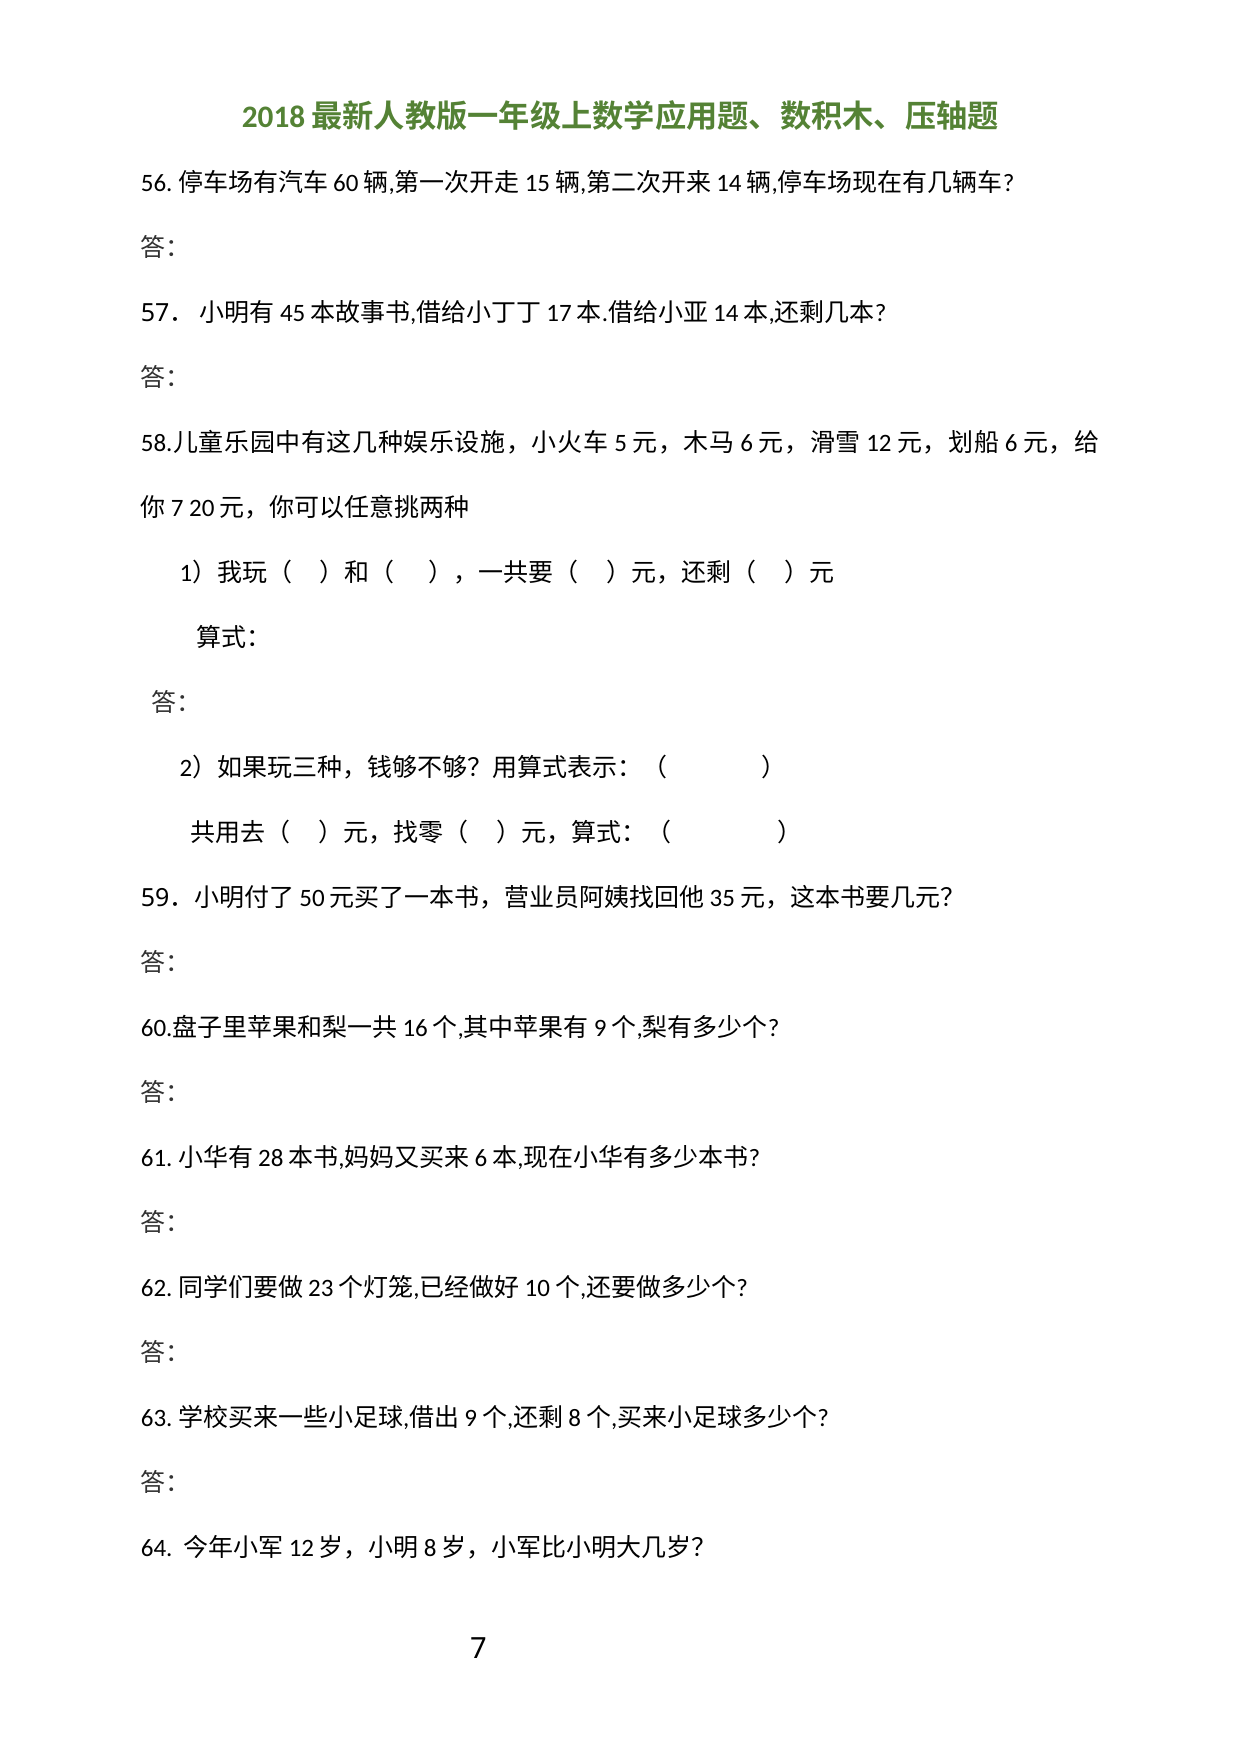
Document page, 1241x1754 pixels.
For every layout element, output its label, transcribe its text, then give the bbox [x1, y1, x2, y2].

text 57． 小明有45本故事书,借给小丁丁17本.借给小亚14本,还剩几本? [141, 278, 1100, 343]
text 答： [141, 343, 1100, 408]
text 答： [141, 1448, 1100, 1513]
text 1）我玩（ ）和（ ），一共要（ ）元，还剩（ ）元 [151, 538, 1100, 603]
text 58.儿童乐园中有这几种娱乐设施，小火车5元，木马6元，滑雪12元，划船6元，给你7 20元，你可以任意挑两种 [141, 408, 1100, 538]
text 61. 小华有28本书,妈妈又买来6本,现在小华有多少本书? [141, 1123, 1100, 1188]
text 答： [141, 1058, 1100, 1123]
text 答： [141, 213, 1100, 278]
text 算式： [151, 603, 1100, 668]
text 答： [141, 1318, 1100, 1383]
text 63. 学校买来一些小足球,借出9个,还剩8个,买来小足球多少个? [141, 1383, 1100, 1448]
text 答： [151, 668, 1100, 733]
text 答： [141, 1188, 1100, 1253]
text 59．小明付了50元买了一本书，营业员阿姨找回他35元，这本书要几元？ [141, 863, 1100, 928]
text 答： [141, 928, 1100, 993]
text 62. 同学们要做23个灯笼,已经做好10个,还要做多少个? [141, 1253, 1100, 1318]
text 2）如果玩三种，钱够不够？用算式表示：（ ） [151, 733, 1100, 798]
text 64. 今年小军12岁，小明8岁，小军比小明大几岁？ [141, 1513, 1100, 1578]
text 共用去（ ）元，找零（ ）元，算式：（ ） [151, 798, 1100, 863]
text 56. 停车场有汽车60辆,第一次开走15辆,第二次开来14辆,停车场现在有几辆车? [141, 148, 1100, 213]
list 60.盘子里苹果和梨一共16个,其中苹果有9个,梨有多少个? [141, 993, 1100, 1058]
